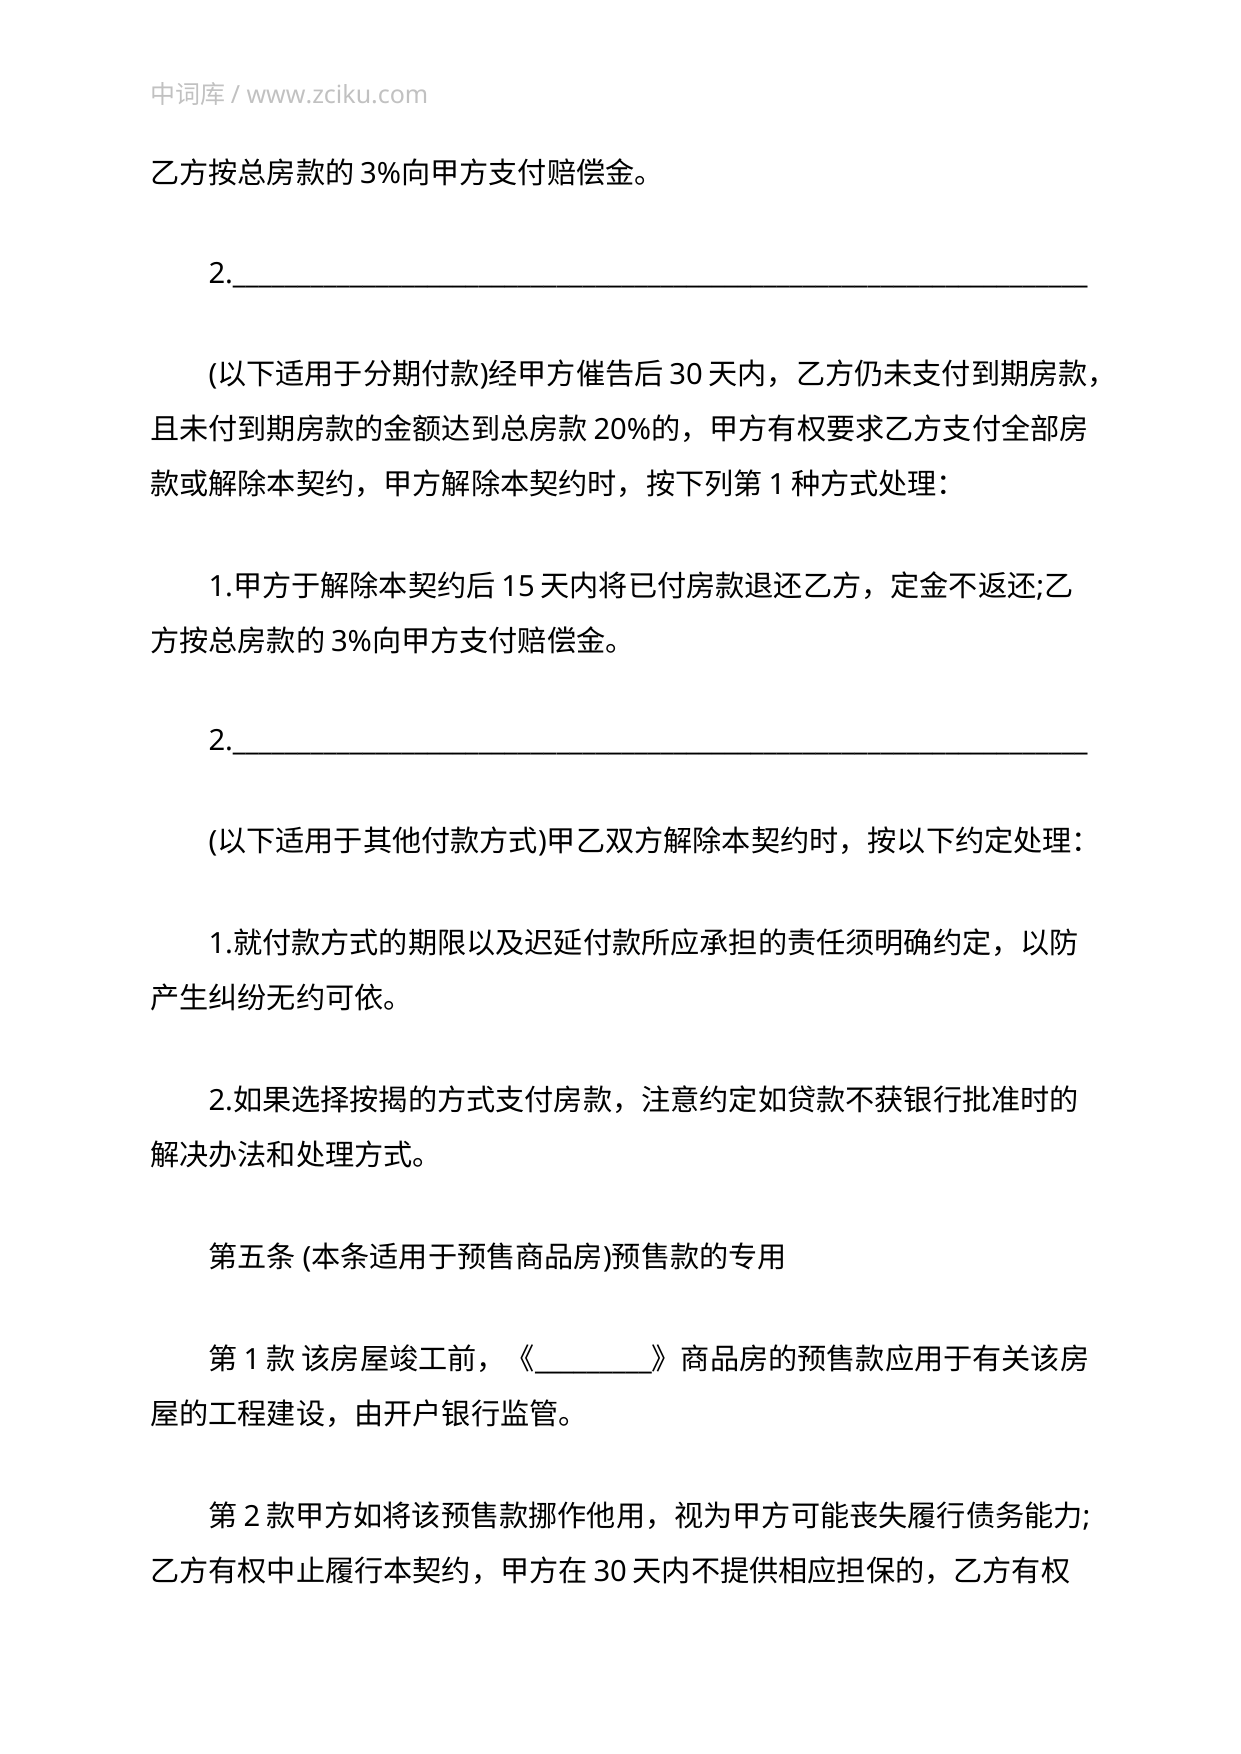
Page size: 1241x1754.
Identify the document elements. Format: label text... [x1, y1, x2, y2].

text (以下适用于分期付款)经甲方催告后30天内，乙方仍未支付到期房款，且未付到期房款的金额达到总房款20%的，甲方有权要求乙方支付全部房款或解除本契约，甲方解除本契约时，按下列第1种方式处理： [150, 350, 1090, 503]
text 2.__________________________________________________________________ [150, 252, 1090, 292]
text 1.甲方于解除本契约后15天内将已付房款退还乙方，定金不返还;乙方按总房款的3%向甲方支付赔偿金。 [150, 562, 1090, 660]
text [150, 1492, 1090, 1589]
text 第1款 该房屋竣工前，《_________》商品房的预售款应用于有关该房屋的工程建设，由开户银行监管。 [150, 1335, 1090, 1433]
text 2.如果选择按揭的方式支付房款，注意约定如贷款不获银行批准时的解决办法和处理方式。 [150, 1077, 1090, 1174]
text 2.__________________________________________________________________ [150, 719, 1090, 759]
text 第五条 (本条适用于预售商品房)预售款的专用 [150, 1233, 1090, 1276]
text (以下适用于其他付款方式)甲乙双方解除本契约时，按以下约定处理： [150, 818, 1090, 860]
text 1.就付款方式的期限以及迟延付款所应承担的责任须明确约定，以防产生纠纷无约可依。 [150, 920, 1090, 1017]
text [150, 150, 1090, 192]
